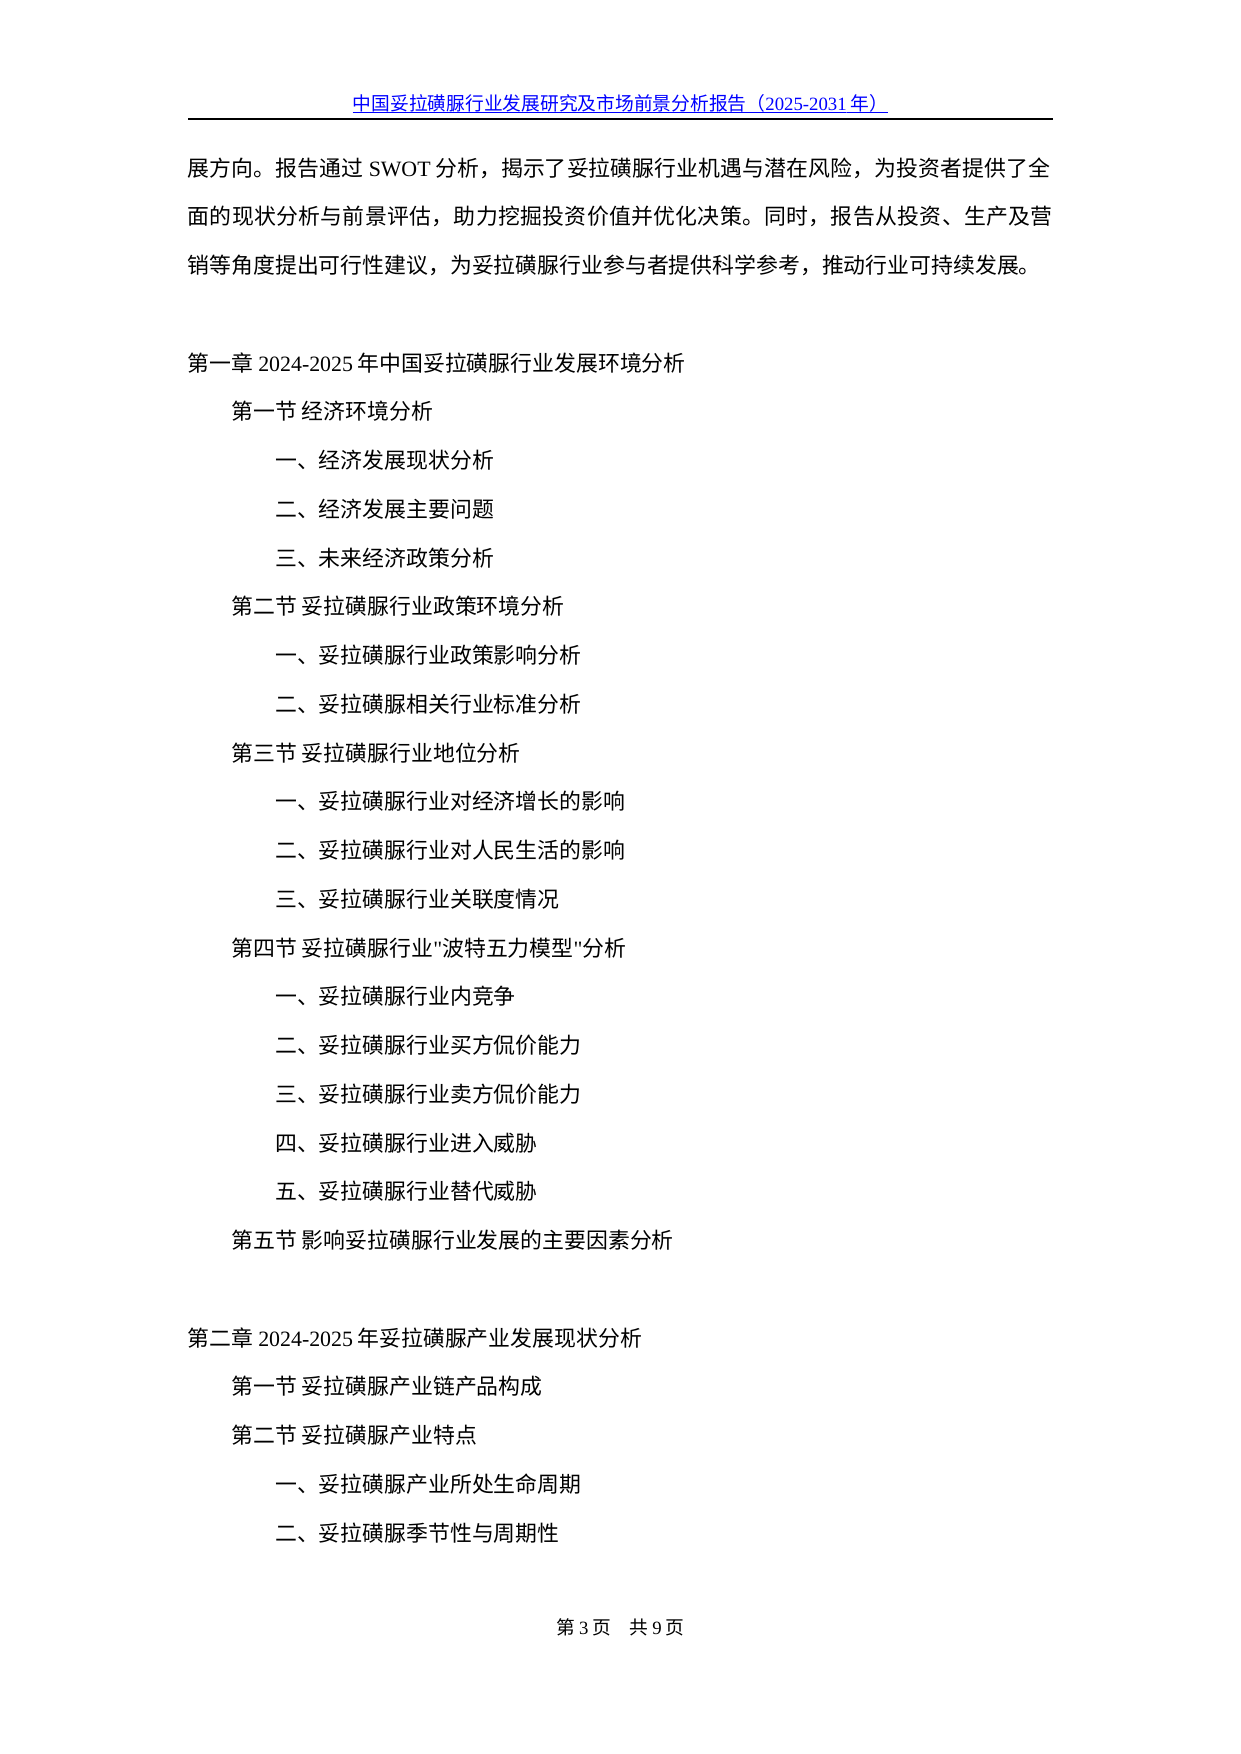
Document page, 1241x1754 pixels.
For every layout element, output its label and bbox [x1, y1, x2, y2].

text [187, 150, 1053, 1548]
